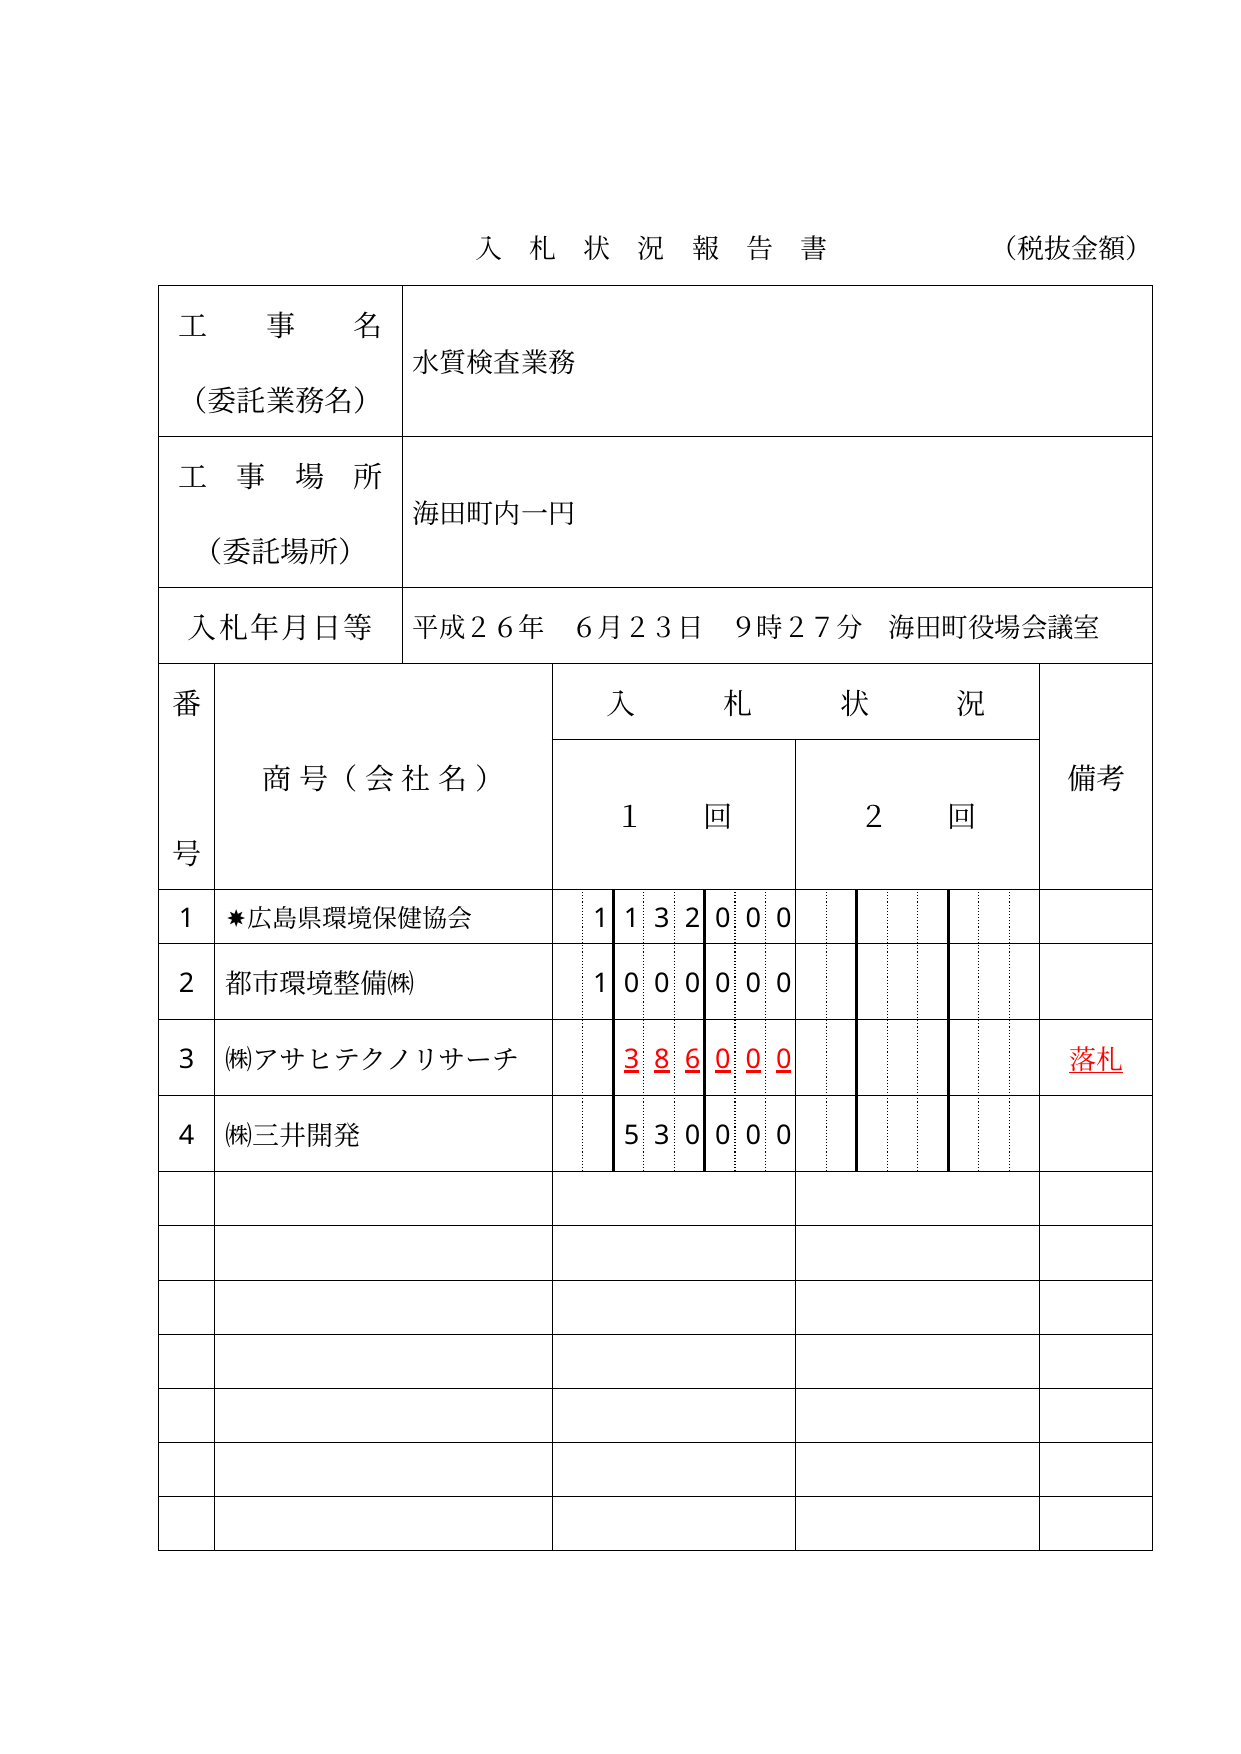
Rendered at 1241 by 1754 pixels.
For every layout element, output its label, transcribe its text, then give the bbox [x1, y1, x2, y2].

table_cell [1040, 890, 1152, 943]
table_cell [159, 1389, 214, 1442]
table_cell 工 事 場 所 （委託場所） [159, 437, 402, 587]
table_cell [159, 1281, 214, 1334]
table_cell 0 [644, 944, 674, 1019]
table_cell [215, 1281, 552, 1334]
table_cell 0 [765, 1020, 795, 1095]
table_cell [887, 890, 918, 943]
table_cell [887, 1096, 918, 1171]
table_cell [796, 1096, 826, 1171]
table_cell [1040, 1096, 1152, 1171]
table_cell [553, 1443, 795, 1496]
table_cell 0 [765, 944, 795, 1019]
table_cell [1009, 944, 1039, 1019]
table_cell １ 回 [553, 740, 795, 889]
table_cell [1040, 1226, 1152, 1279]
table_cell [215, 1497, 552, 1550]
table_cell 0 [735, 944, 765, 1019]
table_cell 0 [765, 890, 795, 943]
table_cell [796, 1389, 1039, 1442]
table_cell [215, 1335, 552, 1388]
table_cell [1040, 1443, 1152, 1496]
table_cell 0 [615, 944, 643, 1019]
table_cell 1 [615, 890, 643, 943]
table_cell [1009, 890, 1039, 943]
table_cell 0 [674, 944, 703, 1019]
table_cell [583, 1020, 612, 1095]
table_cell [553, 1172, 795, 1225]
table_cell 都市環境整備㈱ [215, 944, 552, 1019]
table_cell 0 [735, 890, 765, 943]
table_cell [215, 1443, 552, 1496]
table_cell 入 札 状 況 [553, 664, 1039, 739]
table_cell [1040, 1335, 1152, 1388]
table_cell [553, 1096, 582, 1171]
table_cell 1 [159, 890, 214, 943]
table_cell [1040, 1389, 1152, 1442]
table_cell [826, 890, 855, 943]
table_cell [583, 1096, 612, 1171]
table_cell 0 [765, 1096, 795, 1171]
table_cell [796, 1226, 1039, 1279]
table_cell [796, 1020, 826, 1095]
table_cell [858, 1020, 887, 1095]
table_cell 0 [706, 890, 735, 943]
text 入 札 状 況 報 告 書 （税抜金額） [177, 210, 1152, 285]
table_cell [1009, 1020, 1039, 1095]
table_cell [796, 1281, 1039, 1334]
table_cell [553, 890, 582, 943]
table_header 工 事 名 （委託業務名） [159, 286, 402, 436]
table_cell [553, 1335, 795, 1388]
table_cell 0 [706, 1096, 735, 1171]
table_cell 8 [644, 1020, 674, 1095]
table_cell [979, 890, 1009, 943]
table_cell [553, 1226, 795, 1279]
table_cell 1 [583, 890, 612, 943]
table_cell 海田町内一円 [403, 437, 1152, 587]
table_cell ㈱アサヒテクノリサーチ [215, 1020, 552, 1095]
table_cell [553, 1497, 795, 1550]
table_cell [159, 1335, 214, 1388]
table_cell 0 [706, 944, 735, 1019]
table_header 水質検査業務 [403, 286, 1152, 436]
table_cell [950, 890, 979, 943]
table_cell [950, 1096, 979, 1171]
table_cell [796, 890, 826, 943]
table_cell [159, 1443, 214, 1496]
table_cell 平成２６年 ６月２３日 ９時２７分 海田町役場会議室 [403, 588, 1152, 663]
table_cell [215, 1226, 552, 1279]
table_cell [887, 1020, 918, 1095]
table_cell [1009, 1096, 1039, 1171]
table_cell ㈱三井開発 [215, 1096, 552, 1171]
table_cell [159, 1172, 214, 1225]
table_cell 3 [159, 1020, 214, 1095]
table_cell 5 [615, 1096, 643, 1171]
table_cell [918, 1020, 947, 1095]
table_cell [918, 1096, 947, 1171]
table_cell [1040, 944, 1152, 1019]
table_cell [1040, 1497, 1152, 1550]
table_cell [918, 890, 947, 943]
table_cell 6 [674, 1020, 703, 1095]
table_cell 1 [583, 944, 612, 1019]
table_cell [858, 890, 887, 943]
table_cell 0 [706, 1020, 735, 1095]
table_cell [826, 944, 855, 1019]
table_cell [950, 1020, 979, 1095]
table_cell 商 号（ 会 社 名 ） [215, 664, 552, 889]
table_cell 番 号 [159, 664, 214, 889]
table_cell [918, 944, 947, 1019]
table_cell [553, 1281, 795, 1334]
table_cell [1040, 1172, 1152, 1225]
table_cell 0 [735, 1096, 765, 1171]
table_cell [159, 1497, 214, 1550]
table_cell 落札 [1040, 1020, 1152, 1095]
table_cell [1040, 1281, 1152, 1334]
table_cell [796, 1172, 1039, 1225]
table_cell [796, 944, 826, 1019]
table_cell [159, 1226, 214, 1279]
table_cell [826, 1096, 855, 1171]
table_cell 2 [159, 944, 214, 1019]
table_cell 4 [159, 1096, 214, 1171]
table_cell [979, 1020, 1009, 1095]
table_cell 3 [644, 1096, 674, 1171]
table_cell [858, 944, 887, 1019]
table_cell 3 [644, 890, 674, 943]
table_cell 3 [615, 1020, 643, 1095]
table_cell 0 [674, 1096, 703, 1171]
table_cell [950, 944, 979, 1019]
table_cell [979, 1096, 1009, 1171]
table_cell [796, 1497, 1039, 1550]
table_cell 2 [674, 890, 703, 943]
table_cell [796, 1443, 1039, 1496]
table_cell ２ 回 [796, 740, 1039, 889]
table_cell [979, 944, 1009, 1019]
table_cell [215, 1389, 552, 1442]
table_cell 広島県環境保健協会 [215, 890, 552, 943]
table_cell [553, 1389, 795, 1442]
table_cell [858, 1096, 887, 1171]
table_cell [215, 1172, 552, 1225]
table_cell 0 [735, 1020, 765, 1095]
table_cell [553, 944, 582, 1019]
table_cell [553, 1020, 582, 1095]
table_cell 入札年月日等 [159, 588, 402, 663]
table_cell [796, 1335, 1039, 1388]
table_cell [826, 1020, 855, 1095]
table_cell [887, 944, 918, 1019]
table_cell 備考 [1040, 664, 1152, 889]
